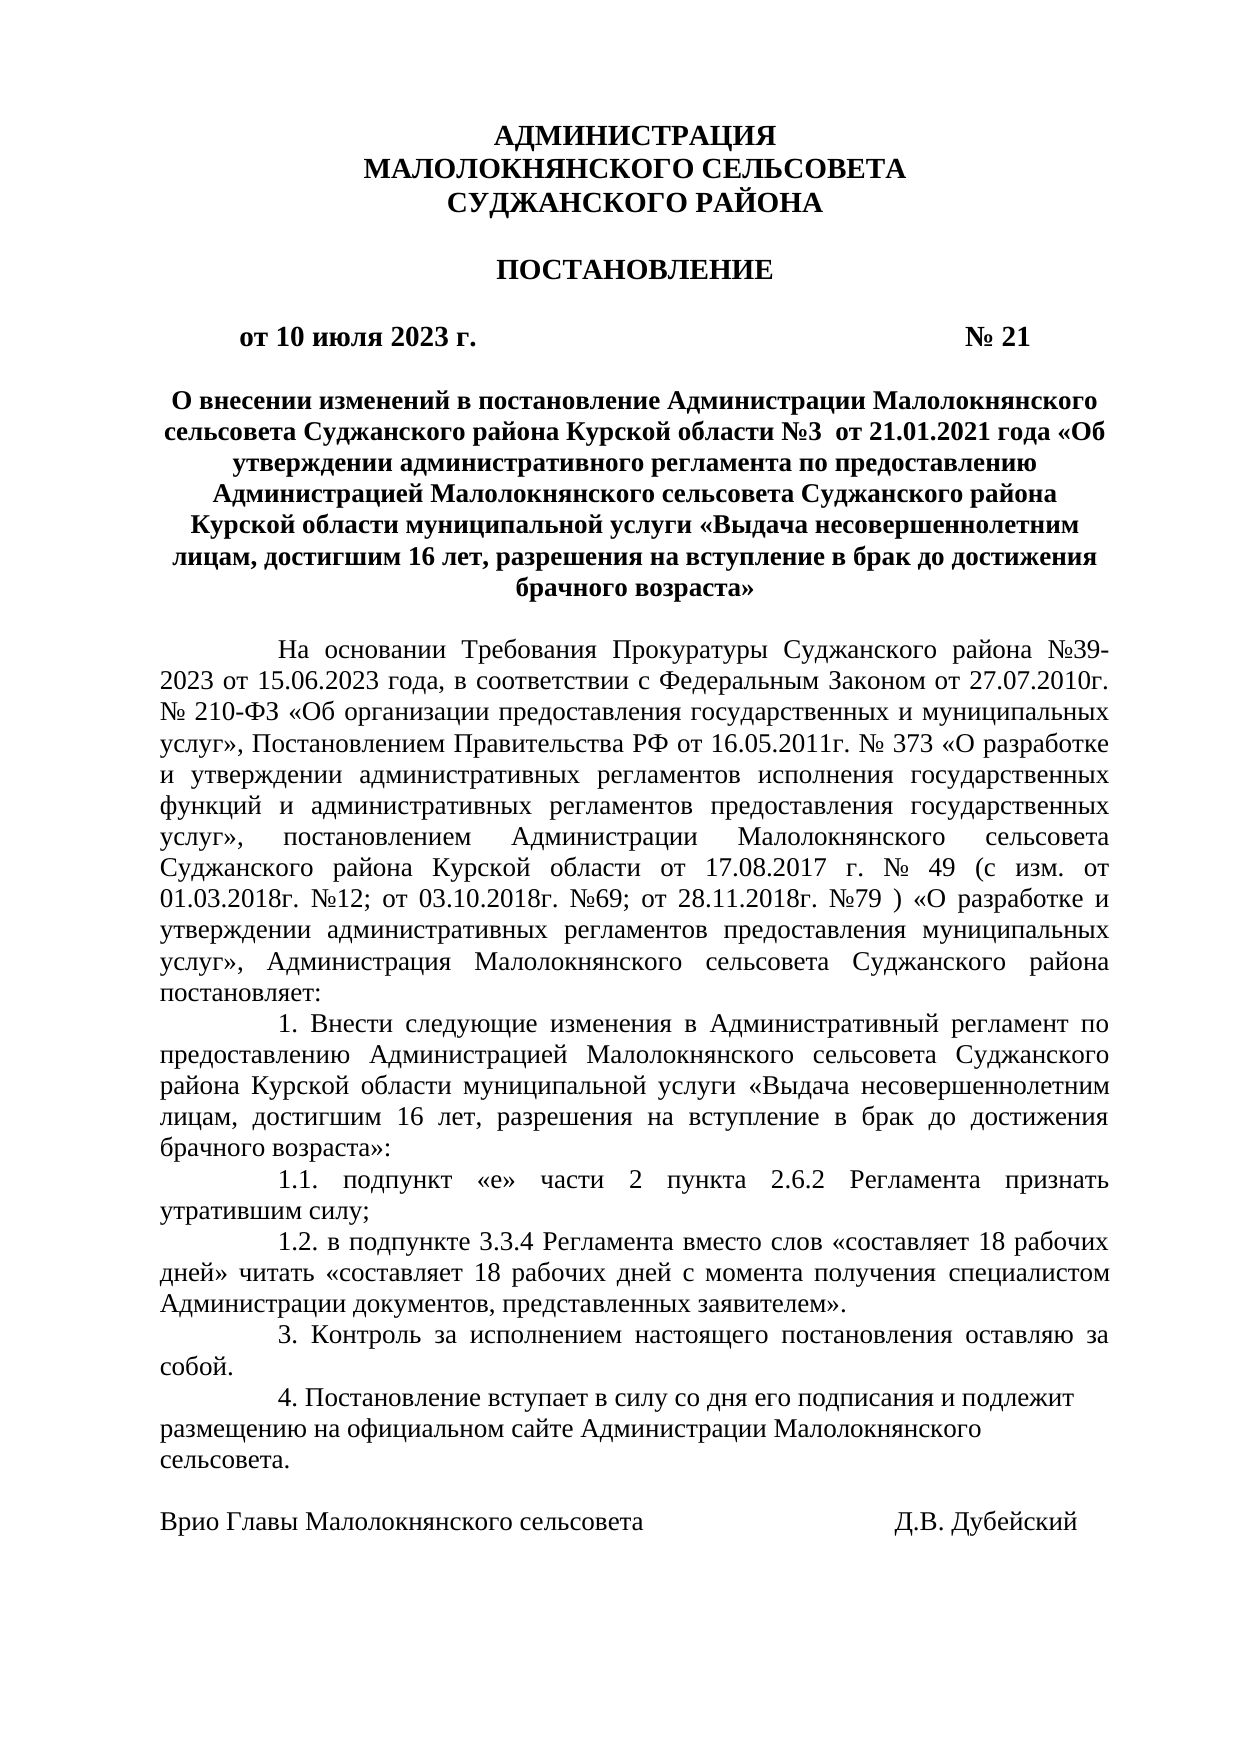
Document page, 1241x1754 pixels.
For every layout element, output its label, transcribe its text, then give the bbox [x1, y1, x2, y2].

text МАЛОЛОКНЯНСКОГО СЕЛЬСОВЕТА [159, 152, 1110, 185]
text 3. Контроль за исполнением настоящего постановления оставляю за собой. [159, 1318, 1110, 1381]
text СУДЖАНСКОГО РАЙОНА [159, 185, 1110, 219]
text 4. Постановление вступает в силу со дня его подписания и подлежит размещению на официальном сайте Администрации Малолокнянского сельсовета. [159, 1381, 1110, 1474]
text от 10 июля 2023 г. № 21 [159, 319, 1110, 353]
text Врио Главы Малолокнянского сельсовета Д.В. Дубейский [159, 1505, 1110, 1536]
text АДМИНИСТРАЦИЯ [159, 118, 1110, 152]
text 1. Внести следующие изменения в Административный регламент по предоставлению Администрацией Малолокнянского сельсовета Суджанского района Курской области муниципальной услуги «Выдача несовершеннолетним лицам, достигшим 16 лет, разрешения на вступление в брак до достижения брачного возраста»: [159, 1007, 1110, 1163]
text 1.1. подпункт «е» части 2 пункта 2.6.2 Регламента признать утратившим силу; [159, 1163, 1110, 1225]
text 1.2. в подпункте 3.3.4 Регламента вместо слов «составляет 18 рабочих дней» читать «составляет 18 рабочих дней с момента получения специалистом Администрации документов, представленных заявителем». [159, 1225, 1110, 1318]
text О внесении изменений в постановление Администрации Малолокнянского сельсовета Суджанского района Курской области №3 от 21.01.2021 года «Об утверждении административного регламента по предоставлению Администрацией Малолокнянского сельсовета Суджанского района Курской области муниципальной услуги «Выдача несовершеннолетним лицам, достигшим 16 лет, разрешения на вступление в брак до достижения брачного возраста» [159, 384, 1110, 602]
subtitle ПОСТАНОВЛЕНИЕ [159, 252, 1110, 286]
text На основании Требования Прокуратуры Суджанского района №39-2023 от 15.06.2023 года, в соответствии с Федеральным Законом от 27.07.2010г. № 210-ФЗ «Об организации предоставления государственных и муниципальных услуг», Постановлением Правительства РФ от 16.05.2011г. № 373 «О разработке и утверждении административных регламентов исполнения государственных функций и административных регламентов предоставления государственных услуг», постановлением Администрации Малолокнянского сельсовета Суджанского района Курской области от 17.08.2017 г. № 49 (с изм. от 01.03.2018г. №12; от 03.10.2018г. №69; от 28.11.2018г. №79 ) «О разработке и утверждении административных регламентов предоставления муниципальных услуг», Администрация Малолокнянского сельсовета Суджанского района постановляет: [159, 633, 1110, 1007]
